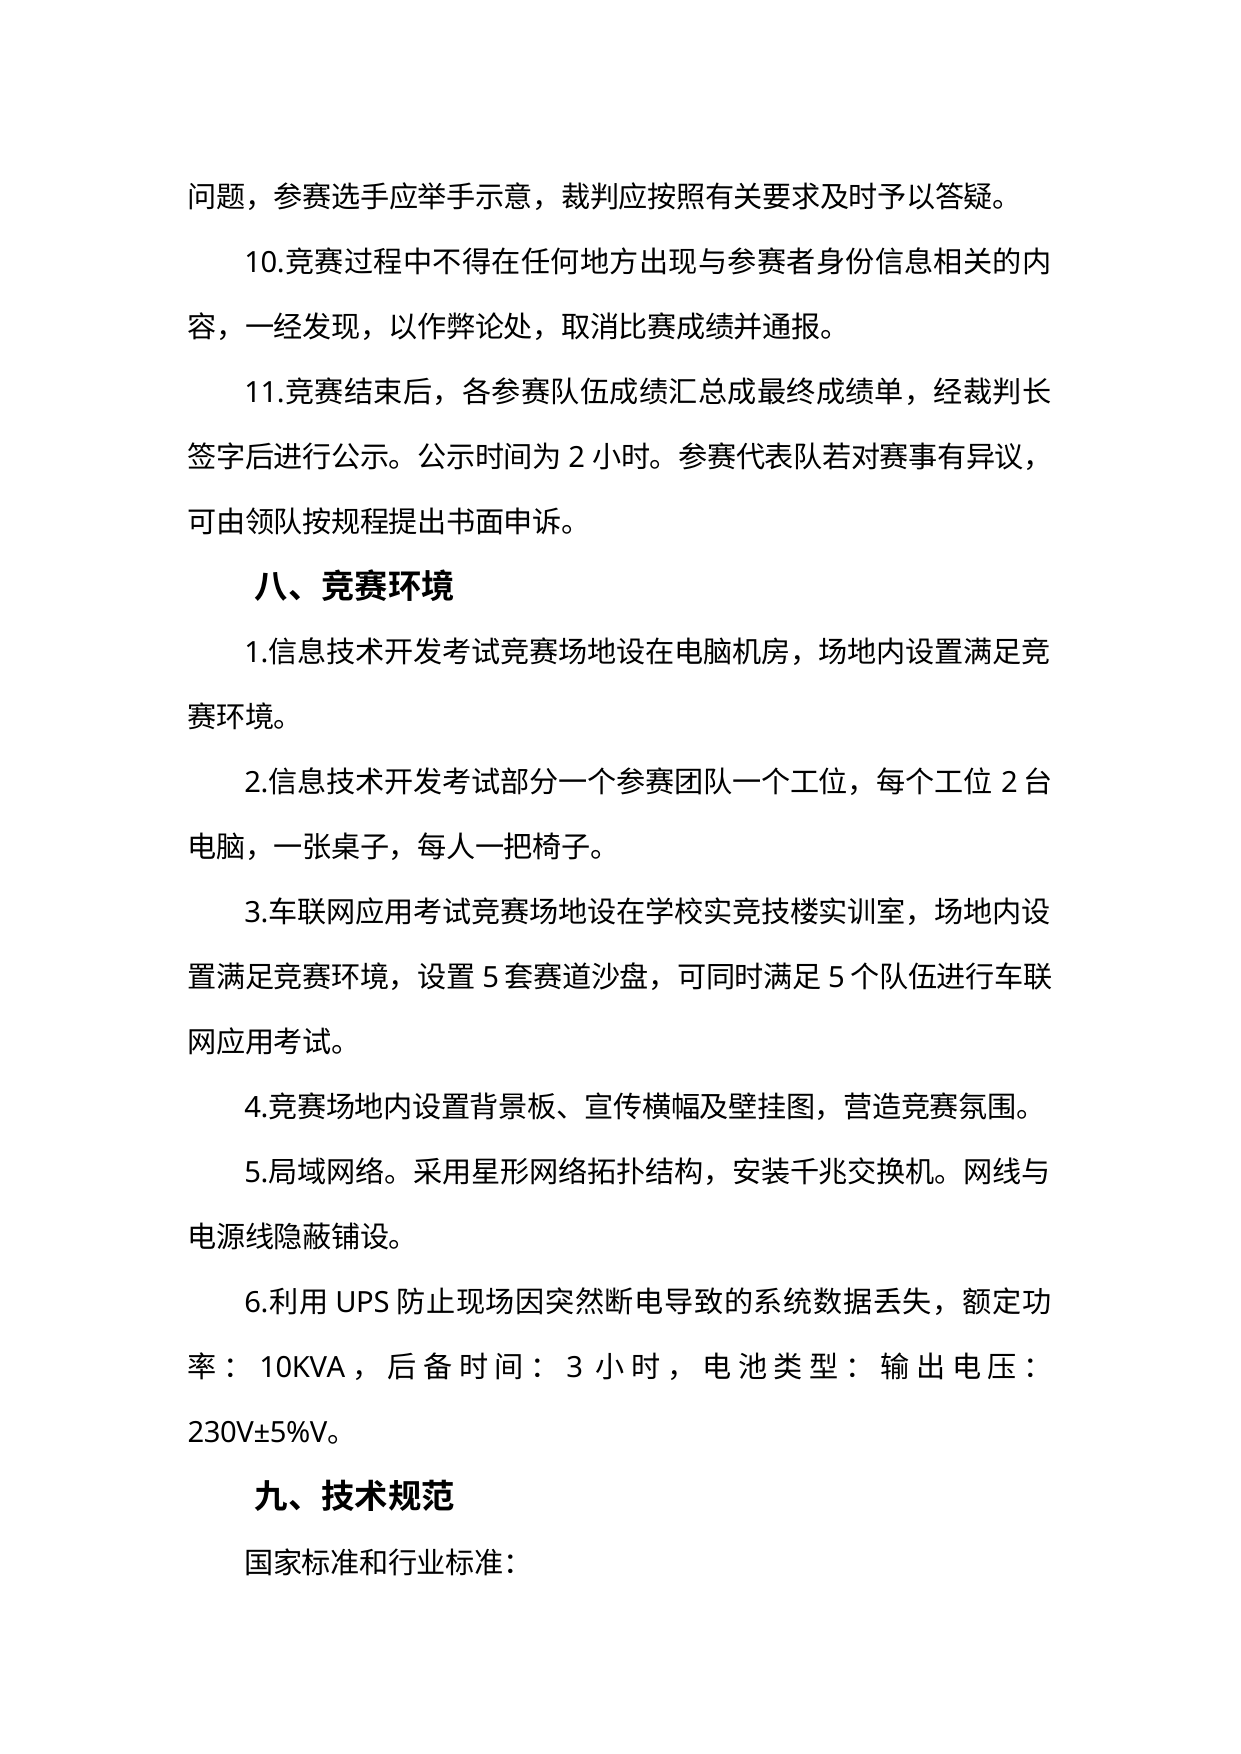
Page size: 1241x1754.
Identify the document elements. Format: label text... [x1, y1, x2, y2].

text 5.局域网络。采用星形网络拓扑结构，安装千兆交换机。网线与电源线隐蔽铺设。 [187, 1137, 1053, 1267]
text 2.信息技术开发考试部分一个参赛团队一个工位，每个工位2台电脑，一张桌子，每人一把椅子。 [187, 747, 1053, 877]
text 10.竞赛过程中不得在任何地方出现与参赛者身份信息相关的内容，一经发现，以作弊论处，取消比赛成绩并通报。 [187, 227, 1053, 357]
text 11.竞赛结束后，各参赛队伍成绩汇总成最终成绩单，经裁判长签字后进行公示。公示时间为 2 小时。参赛代表队若对赛事有异议，可由领队按规程提出书面申诉。 [187, 357, 1053, 552]
text 6.利用UPS防止现场因突然断电导致的系统数据丢失，额定功率：10KVA，后备时间：3小时，电池类型：输出电压：230V±5%V。 [187, 1267, 1053, 1462]
text 4.竞赛场地内设置背景板、宣传横幅及壁挂图，营造竞赛氛围。 [187, 1072, 1053, 1137]
text 3.车联网应用考试竞赛场地设在学校实竞技楼实训室，场地内设置满足竞赛环境，设置5套赛道沙盘，可同时满足5个队伍进行车联网应用考试。 [187, 877, 1053, 1072]
text 国家标准和行业标准： [187, 1527, 1053, 1585]
text 1.信息技术开发考试竞赛场地设在电脑机房，场地内设置满足竞赛环境。 [187, 617, 1053, 747]
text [187, 162, 1053, 227]
text 九、技术规范 [254, 1462, 1053, 1527]
text 八、竞赛环境 [254, 552, 1053, 617]
